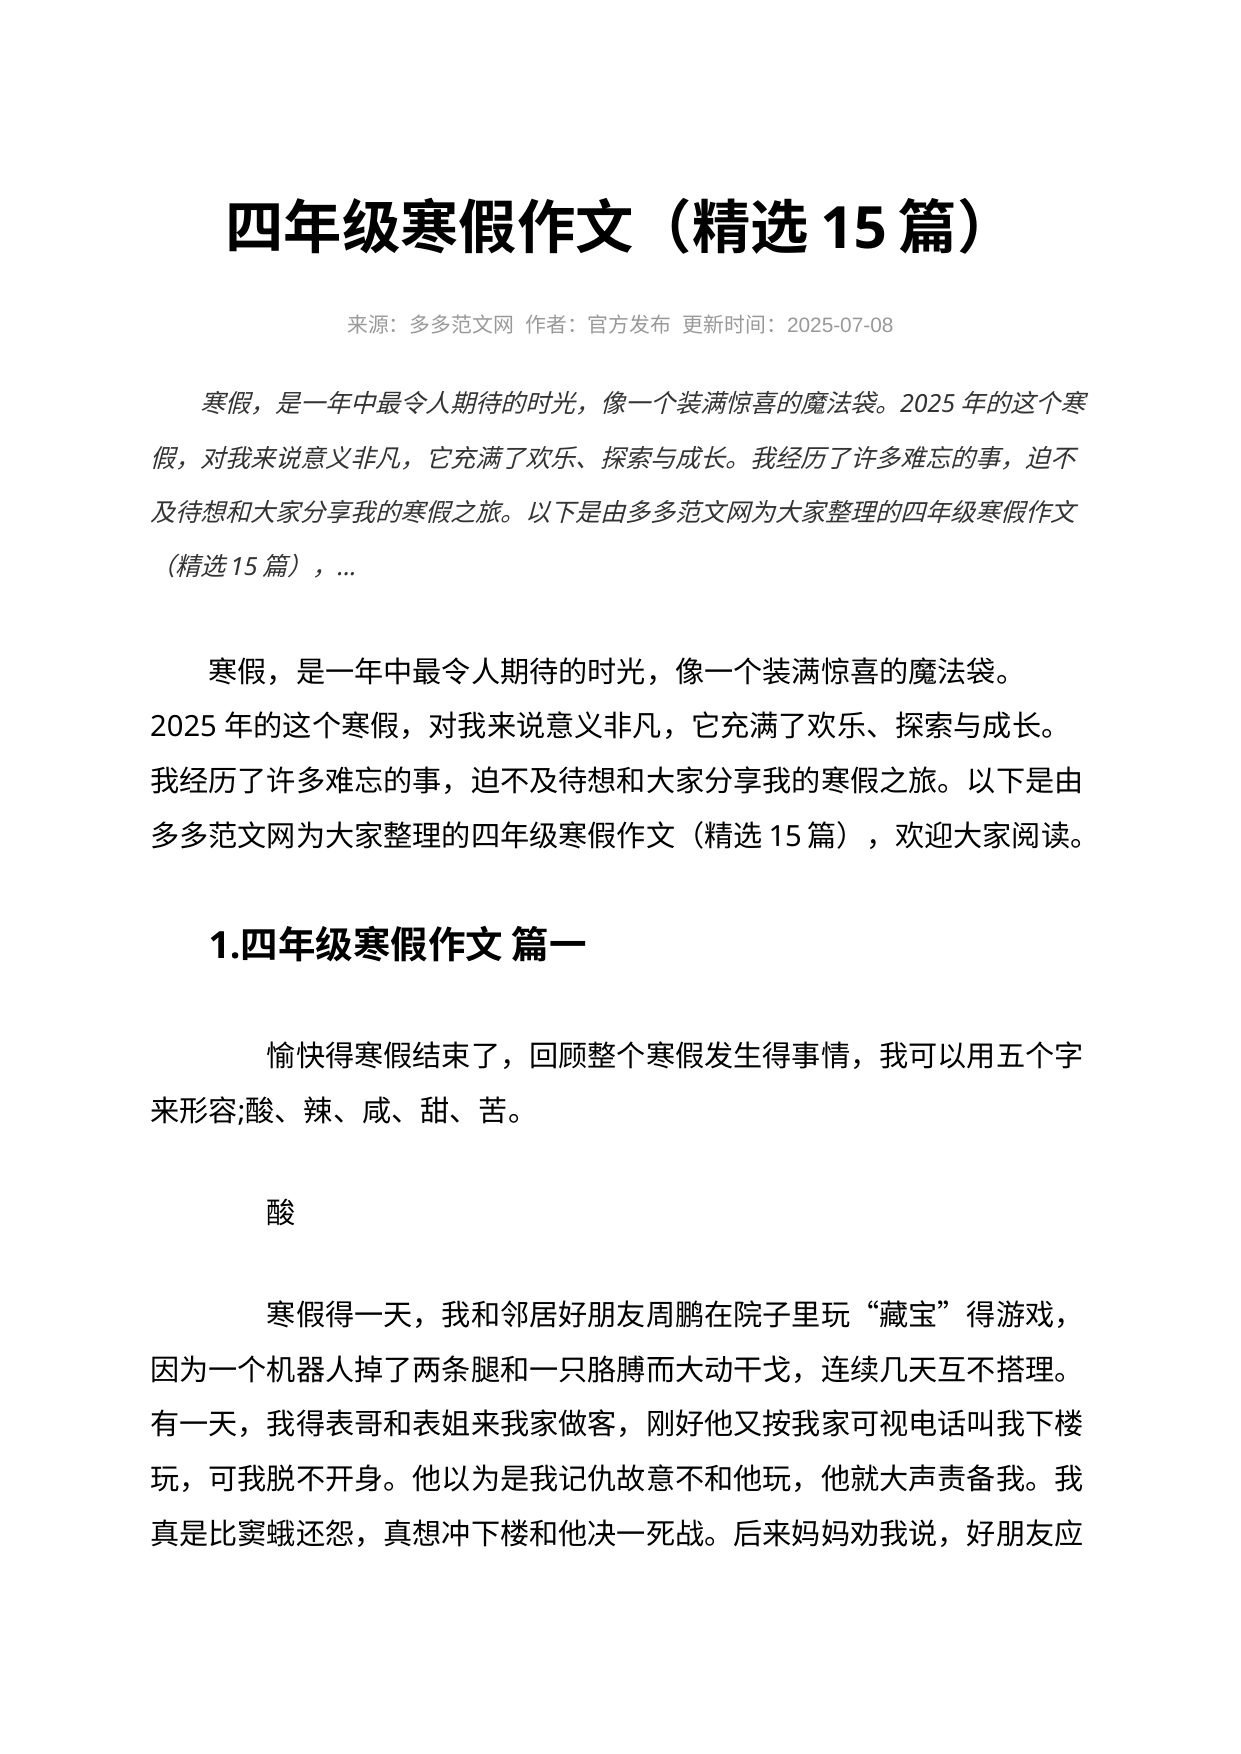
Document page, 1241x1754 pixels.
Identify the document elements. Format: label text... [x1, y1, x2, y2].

text 寒假，是一年中最令人期待的时光，像一个装满惊喜的魔法袋。2025年的这个寒假，对我来说意义非凡，它充满了欢乐、探索与成长。我经历了许多难忘的事，迫不及待想和大家分享我的寒假之旅。以下是由多多范文网为大家整理的四年级寒假作文（精选15篇），... [150, 384, 1090, 583]
text 寒假，是一年中最令人期待的时光，像一个装满惊喜的魔法袋。2025 年的这个寒假，对我来说意义非凡，它充满了欢乐、探索与成长。我经历了许多难忘的事，迫不及待想和大家分享我的寒假之旅。以下是由多多范文网为大家整理的四年级寒假作文（精选15篇），欢迎大家阅读。 [150, 648, 1090, 855]
text 酸 [150, 1189, 1090, 1232]
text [150, 1291, 1090, 1553]
text 来源：多多范文网 作者：官方发布 更新时间：2025-07-08 [150, 313, 1090, 337]
subtitle 四年级寒假作文（精选15篇） [150, 181, 1090, 266]
text 愉快得寒假结束了，回顾整个寒假发生得事情，我可以用五个字来形容;酸、辣、咸、甜、苦。 [150, 1032, 1090, 1130]
text 1.四年级寒假作文 篇一 [150, 915, 1090, 969]
